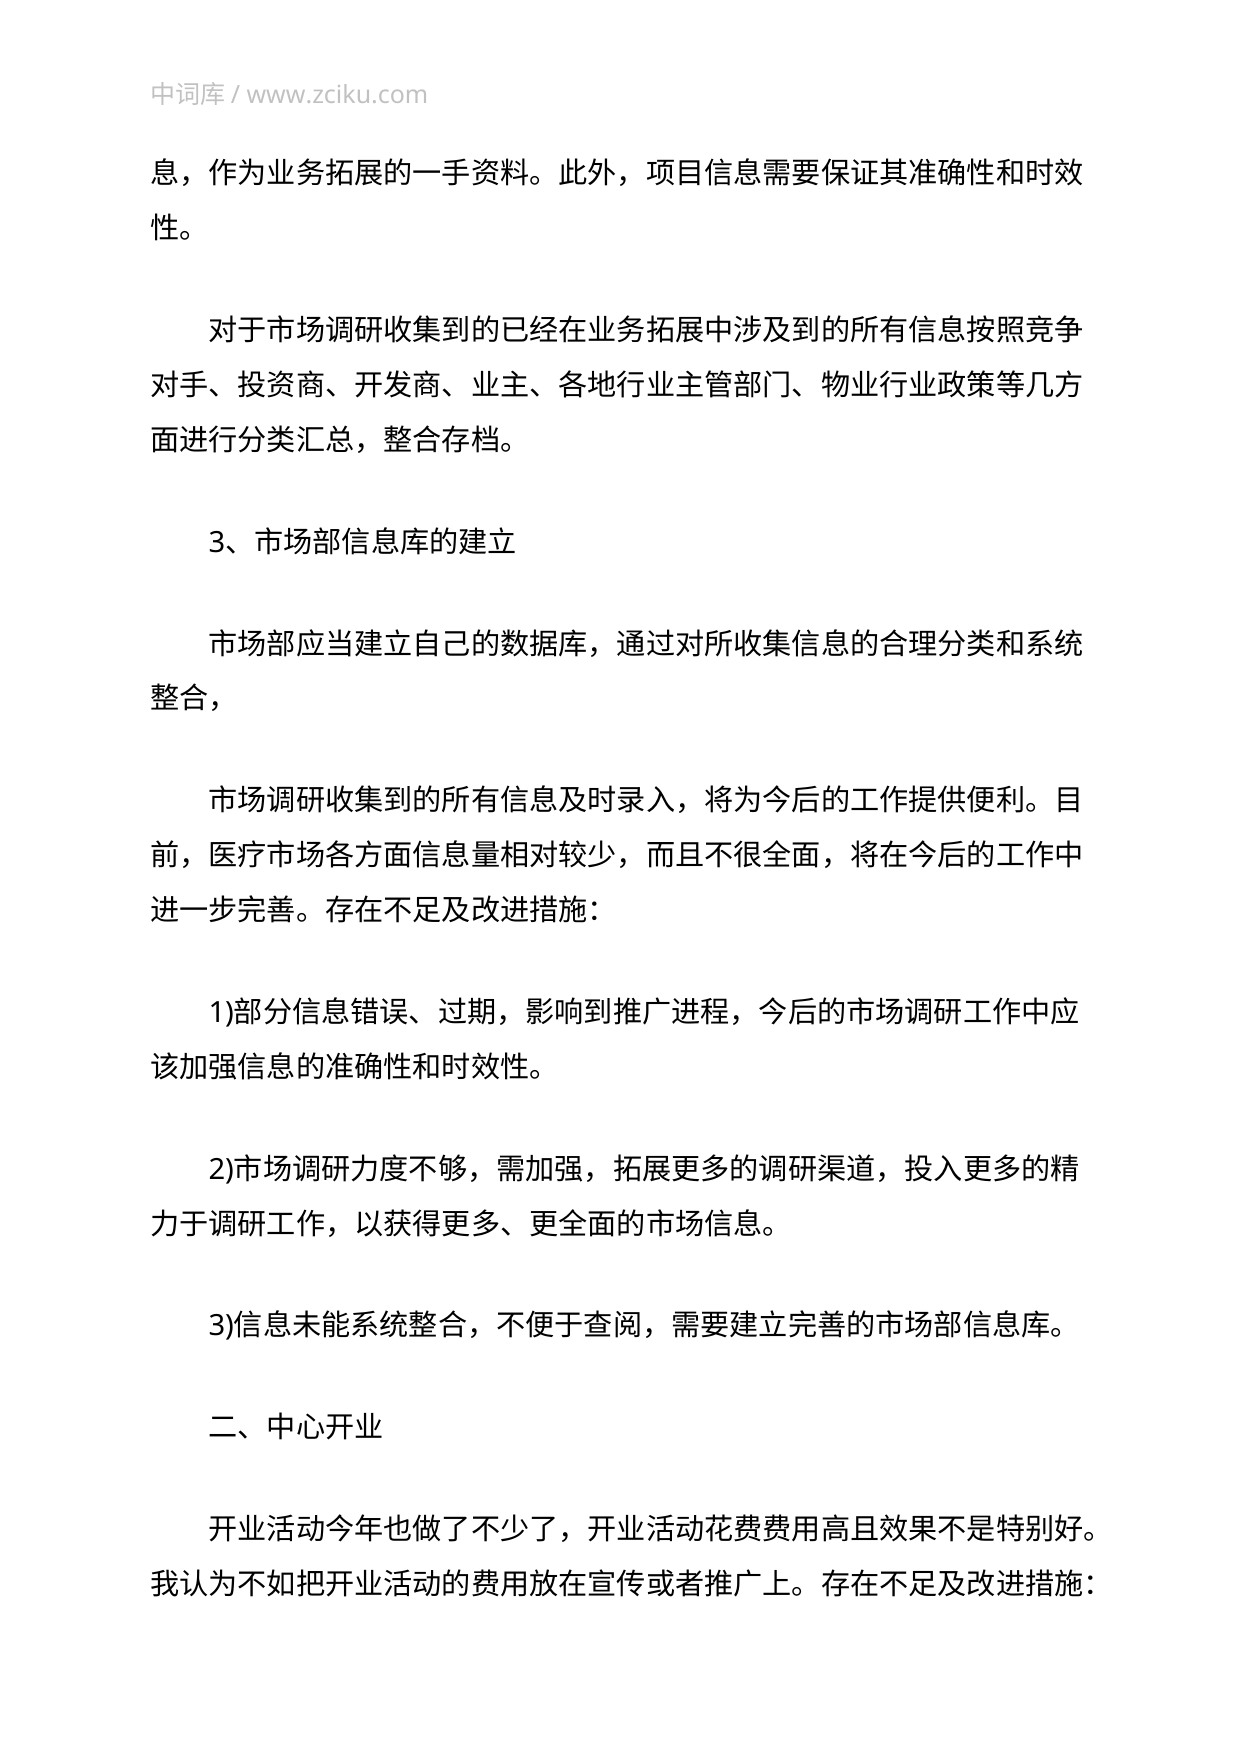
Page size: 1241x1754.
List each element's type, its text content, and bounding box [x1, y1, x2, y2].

text 市场部应当建立自己的数据库，通过对所收集信息的合理分类和系统整合， [150, 620, 1090, 717]
text 二、中心开业 [150, 1404, 1090, 1446]
text 1)部分信息错误、过期，影响到推广进程，今后的市场调研工作中应该加强信息的准确性和时效性。 [150, 988, 1090, 1086]
text 3)信息未能系统整合，不便于查阅，需要建立完善的市场部信息库。 [150, 1302, 1090, 1344]
text 2)市场调研力度不够，需加强，拓展更多的调研渠道，投入更多的精力于调研工作，以获得更多、更全面的市场信息。 [150, 1145, 1090, 1242]
text 3、市场部信息库的建立 [150, 518, 1090, 561]
text 市场调研收集到的所有信息及时录入，将为今后的工作提供便利。目前，医疗市场各方面信息量相对较少，而且不很全面，将在今后的工作中进一步完善。存在不足及改进措施： [150, 777, 1090, 929]
text 开业活动今年也做了不少了，开业活动花费费用高且效果不是特别好。我认为不如把开业活动的费用放在宣传或者推广上。存在不足及改进措施： [150, 1506, 1090, 1603]
text 对于市场调研收集到的已经在业务拓展中涉及到的所有信息按照竞争对手、投资商、开发商、业主、各地行业主管部门、物业行业政策等几方面进行分类汇总，整合存档。 [150, 307, 1090, 459]
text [150, 150, 1090, 247]
